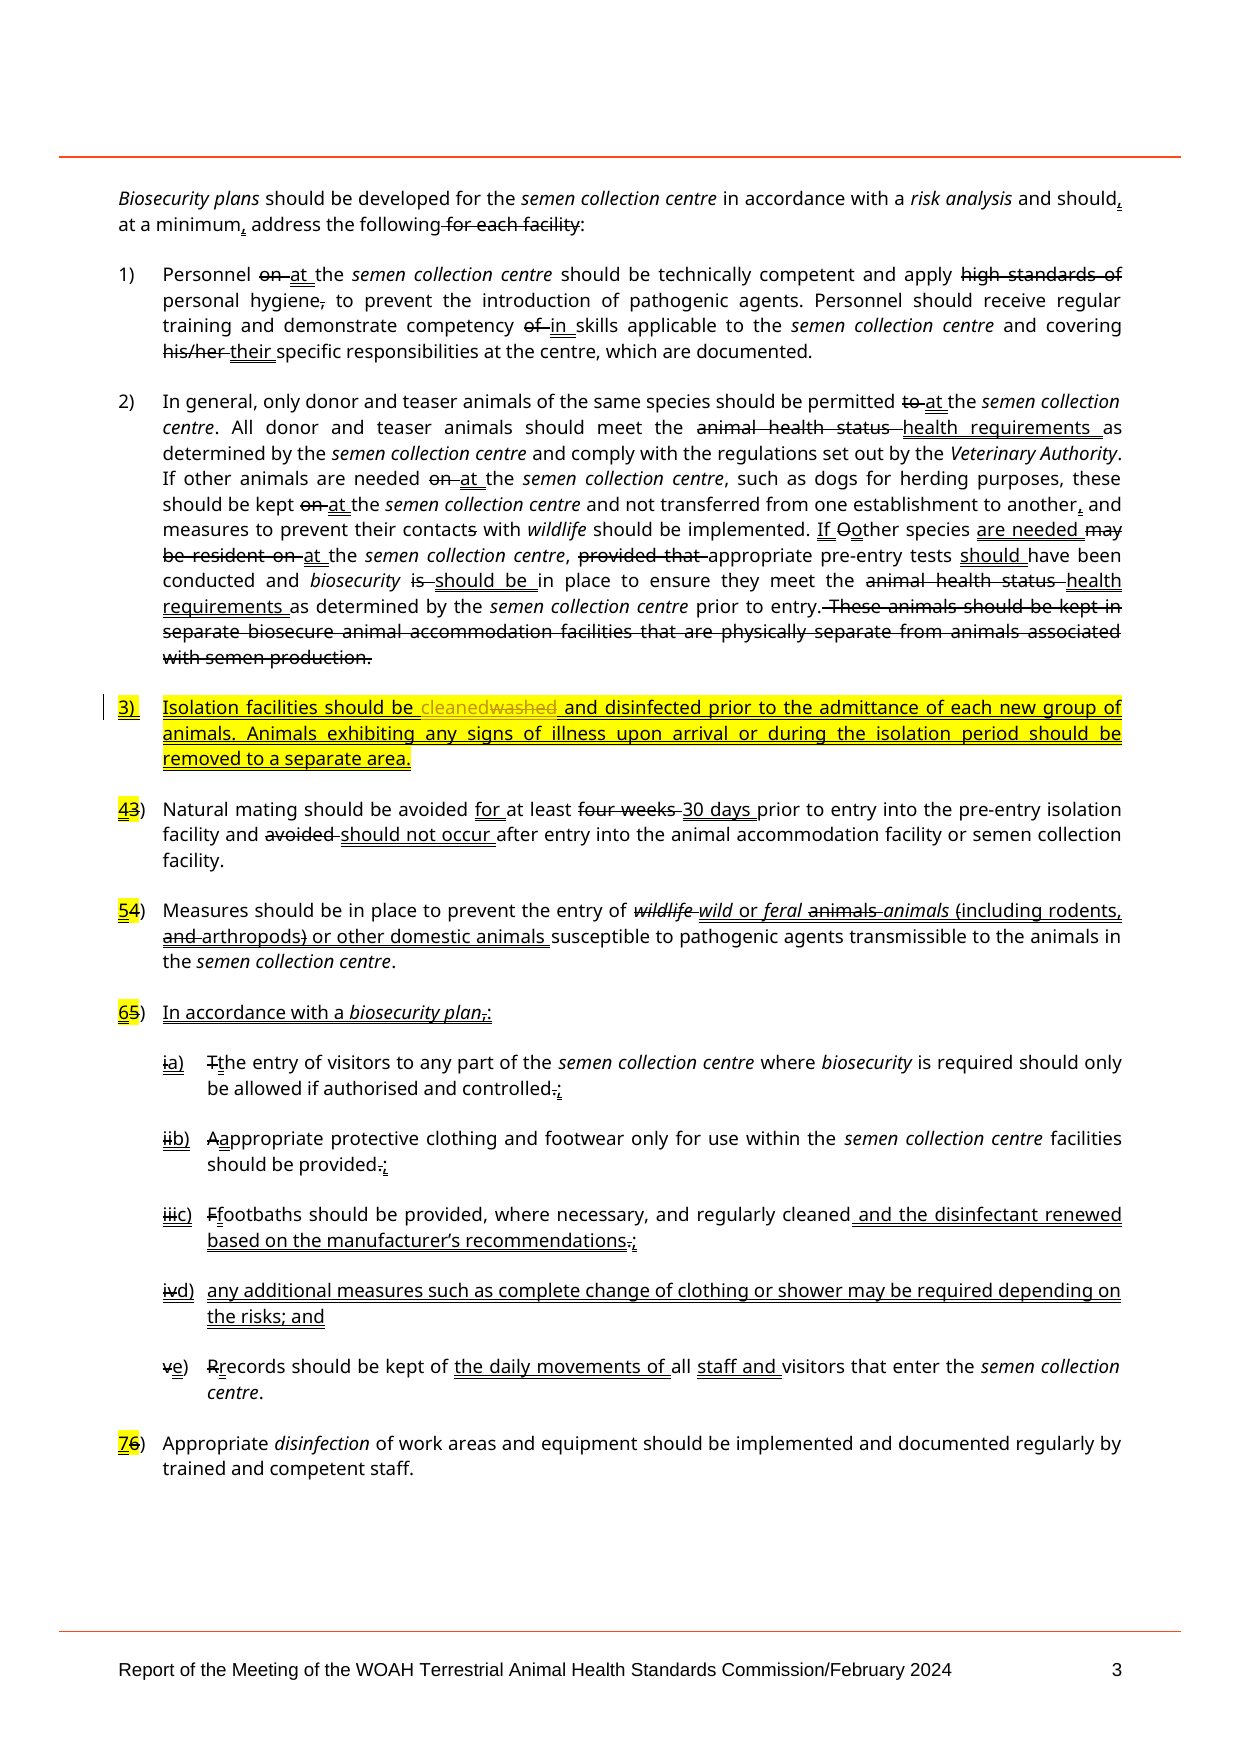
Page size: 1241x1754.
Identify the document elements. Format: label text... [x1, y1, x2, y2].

text iiic) Ffootbaths should be provided, where necessary, and regularly cleaned and the disinfectant renewed based on the manufacturer’s recommendations.; [162, 1202, 1122, 1253]
text 1) Personnel on at the semen collection centre should be technically competent and apply high standards of personal hygiene, to prevent the introduction of pathogenic agents. Personnel should receive regular training and demonstrate competency of in skills applicable to the semen collection centre and covering his/her their specific responsibilities at the centre, which are documented. [118, 262, 1122, 364]
text ve) Rrecords should be kept of the daily movements of all staff and visitors that enter the semen collection centre. [162, 1354, 1122, 1405]
text 3) Isolation facilities should be and disinfected prior to the admittance of each new group of animals. Animals exhibiting any signs of illness upon arrival or during the isolation period should be removed to a separate area. [118, 694, 1122, 771]
text 43) Natural mating should be avoided for at least four weeks 30 days prior to entry into the pre-entry isolation facility and avoided should not occur after entry into the animal accommodation facility or semen collection facility. [118, 796, 1122, 873]
text ia) Tthe entry of visitors to any part of the semen collection centre where biosecurity is required should only be allowed if authorised and controlled.; [162, 1050, 1122, 1101]
text 65) In accordance with a biosecurity plan,: [139, 999, 1122, 1025]
text iib) Aappropriate protective clothing and footwear only for use within the semen collection centre facilities should be provided.; [162, 1126, 1122, 1177]
text 2) In general, only donor and teaser animals of the same species should be permitted to at the semen collection centre. All donor and teaser animals should meet the animal health status health requirements as determined by the semen collection centre and comply with the regulations set out by the Veterinary Authority. If other animals are needed on at the semen collection centre, such as dogs for herding purposes, these should be kept on at the semen collection centre and not transferred from one establishment to another, and measures to prevent their contacts with wildlife should be implemented. If Oother species are needed may be resident on at the semen collection centre, provided that appropriate pre-entry tests should have been conducted and biosecurity is should be in place to ensure they meet the animal health status health requirements as determined by the semen collection centre prior to entry. These animals should be kept in separate biosecure animal accommodation facilities that are physically separate from animals associated with semen production. [118, 389, 1122, 669]
text 76) Appropriate disinfection of work areas and equipment should be implemented and documented regularly by trained and competent staff. [118, 1430, 1122, 1481]
text ivd) any additional measures such as complete change of clothing or shower may be required depending on the risks; and [162, 1278, 1122, 1329]
text 54) Measures should be in place to prevent the entry of wildlife wild or feral animals animals (including rodents, and arthropods) or other domestic animals susceptible to pathogenic agents transmissible to the animals in the semen collection centre. [118, 898, 1122, 974]
text Biosecurity plans should be developed for the semen collection centre in accordance with a risk analysis and should, at a minimum, address the following for each facility: [118, 186, 1122, 237]
